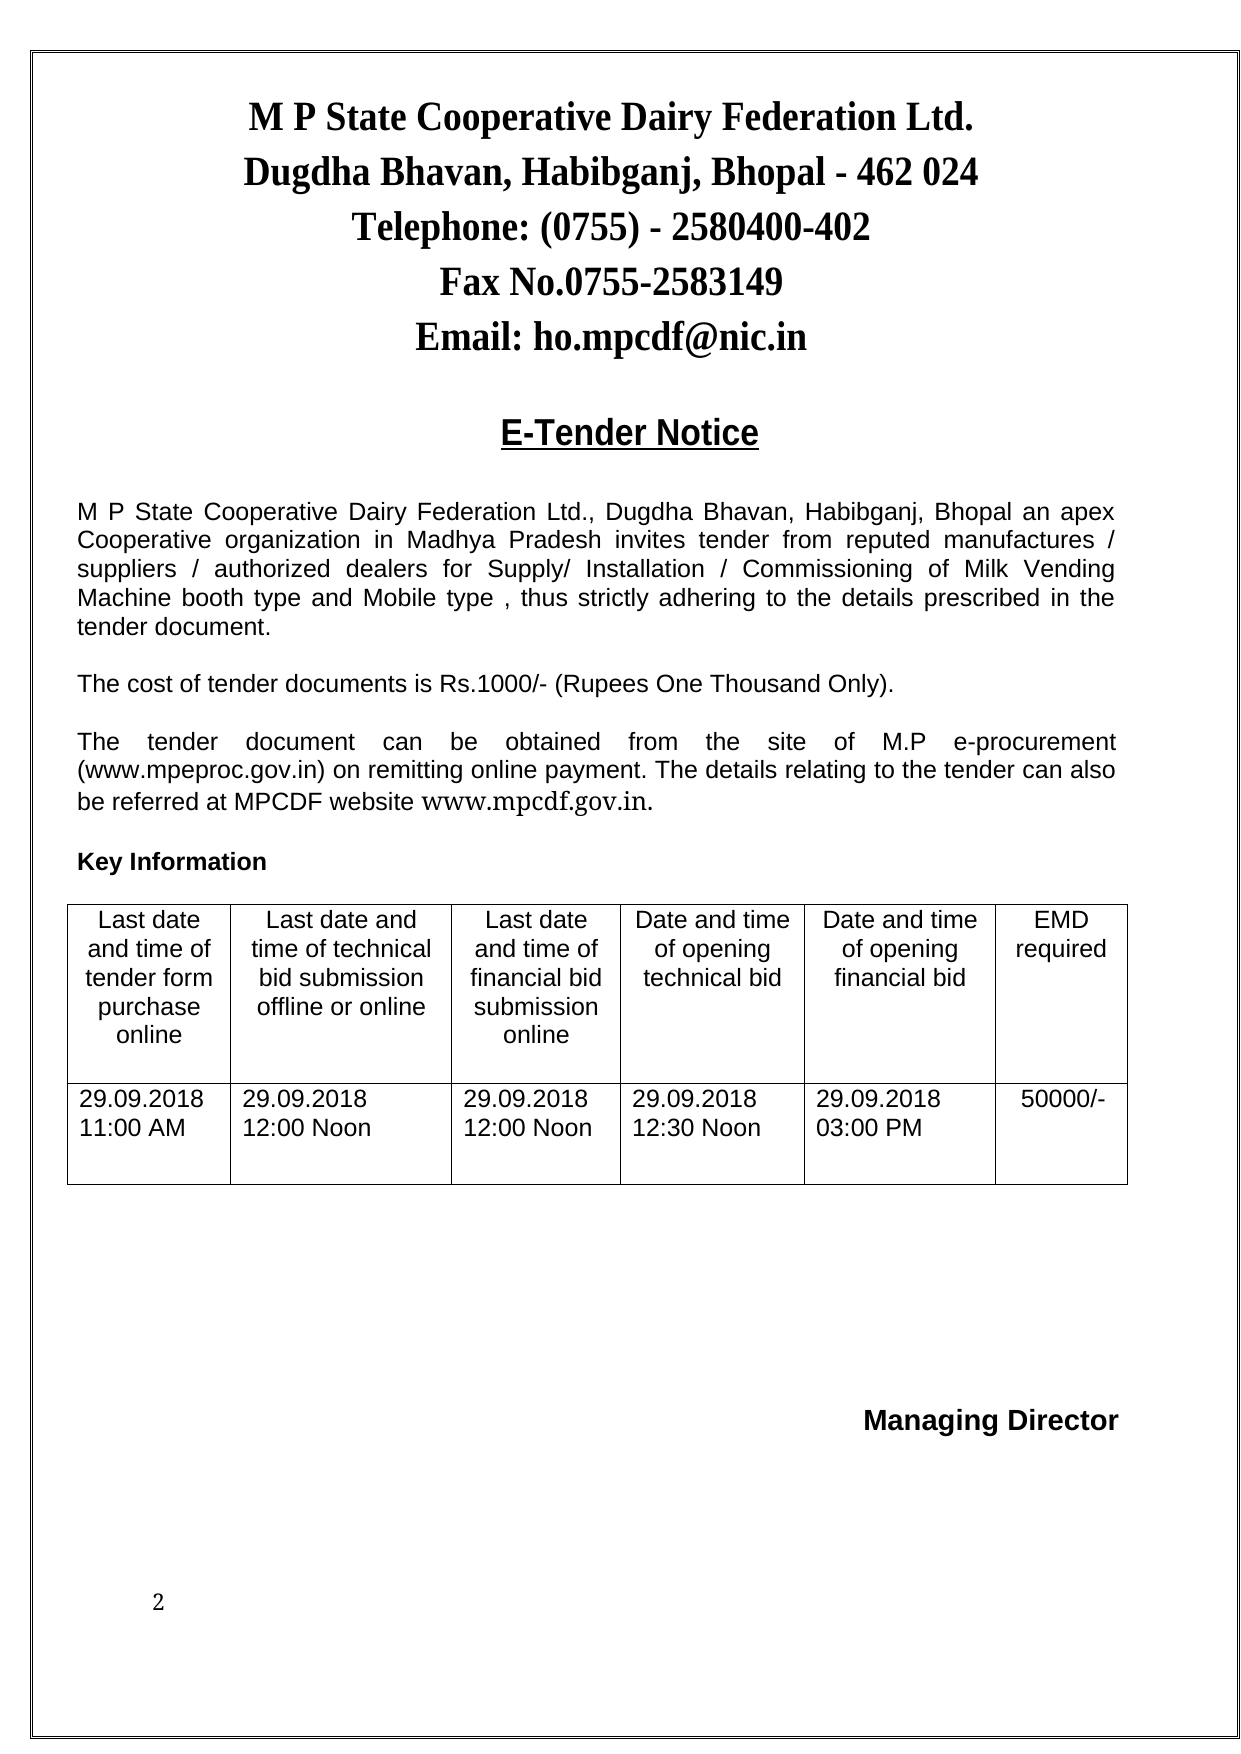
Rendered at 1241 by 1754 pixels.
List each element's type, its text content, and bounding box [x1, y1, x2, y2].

text E-Tender Notice [33, 410, 1229, 453]
table_header Date and time of opening financial bid [805, 905, 995, 1083]
table_cell 29.09.2018 12:00 Noon [231, 1084, 451, 1184]
table_cell 29.09.2018 11:00 AM [68, 1084, 230, 1184]
text Dugdha Bhavan, Habibganj, Bhopal - 462 024 [86, 146, 1136, 194]
text The cost of tender documents is Rs.1000/- (Rupees One Thousand Only). [77, 669, 1117, 698]
table_header Last date and time of tender form purchase online [68, 905, 230, 1083]
text Managing Director [33, 1403, 1237, 1437]
table_cell 50000/- [996, 1084, 1127, 1184]
text Email: ho.mpcdf@nic.in [86, 312, 1136, 359]
text M P State Cooperative Dairy Federation Ltd. [86, 91, 1136, 139]
table_header Last date and time of technical bid submission offline or online [231, 905, 451, 1083]
text M P State Cooperative Dairy Federation Ltd., Dugdha Bhavan, Habibganj, Bhopal an apex Cooperative organization in Madhya Pradesh invites tender from reputed manufactures / suppliers / authorized dealers for Supply/ Installation / Commissioning of Milk Vending Machine booth type and Mobile type , thus strictly adhering to the details prescribed in the tender document. [77, 496, 1117, 640]
table_cell 29.09.2018 03:00 PM [805, 1084, 995, 1184]
table_header Last date and time of financial bid submission online [452, 905, 620, 1083]
text Key Information [77, 847, 1117, 876]
table_header Date and time of opening technical bid [621, 905, 804, 1083]
table_cell 29.09.2018 12:30 Noon [621, 1084, 804, 1184]
table_cell 29.09.2018 12:00 Noon [452, 1084, 620, 1184]
text Telephone: (0755) - 2580400-402 [86, 201, 1136, 249]
text Fax No.0755-2583149 [86, 257, 1136, 304]
text The tender document can be obtained from the site of M.P e-procurement (www.mpeproc.gov.in) on remitting online payment. The details relating to the tender can also be referred at MPCDF website www.mpcdf.gov.in. [77, 726, 1117, 818]
table_header EMD required [996, 905, 1127, 1083]
